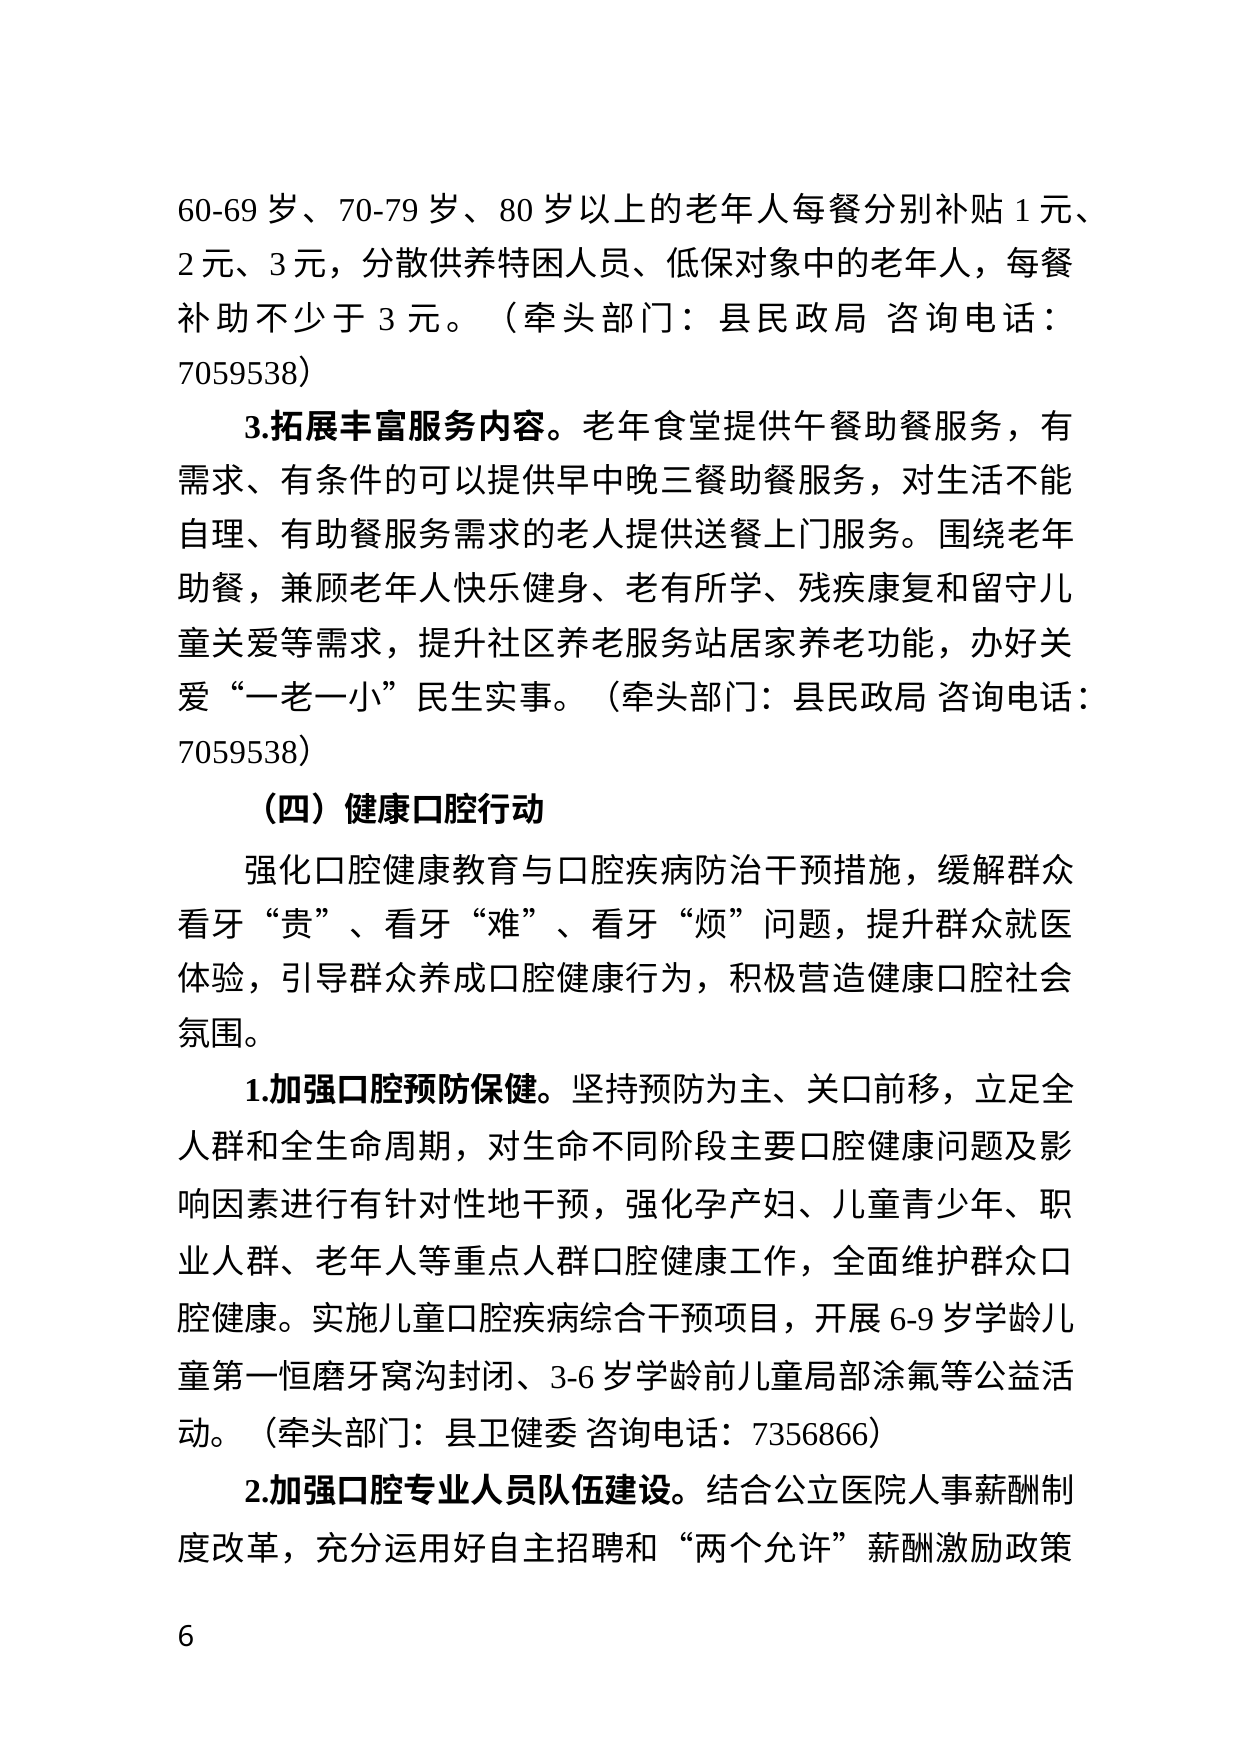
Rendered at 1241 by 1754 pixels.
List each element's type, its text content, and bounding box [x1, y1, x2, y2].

text 1.加强口腔预防保健。坚持预防为主、关口前移，立足全人群和全生命周期，对生命不同阶段主要口腔健康问题及影响因素进行有针对性地干预，强化孕产妇、儿童青少年、职业人群、老年人等重点人群口腔健康工作，全面维护群众口腔健康。实施儿童口腔疾病综合干预项目，开展6-9岁学龄儿童第一恒磨牙窝沟封闭、3-6岁学龄前儿童局部涂氟等公益活动。（牵头部门：县卫健委 咨询电话：7356866） [177, 1056, 1075, 1457]
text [177, 178, 1075, 395]
text 3.拓展丰富服务内容。老年食堂提供午餐助餐服务，有需求、有条件的可以提供早中晚三餐助餐服务，对生活不能自理、有助餐服务需求的老人提供送餐上门服务。围绕老年助餐，兼顾老年人快乐健身、老有所学、残疾康复和留守儿童关爱等需求，提升社区养老服务站居家养老功能，办好关爱“一老一小”民生实事。（牵头部门：县民政局 咨询电话：7059538） [177, 395, 1075, 774]
text 强化口腔健康教育与口腔疾病防治干预措施，缓解群众看牙“贵”、看牙“难”、看牙“烦”问题，提升群众就医体验，引导群众养成口腔健康行为，积极营造健康口腔社会氛围。 [177, 839, 1075, 1056]
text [177, 1457, 1075, 1571]
text （四）健康口腔行动 [177, 774, 1075, 839]
